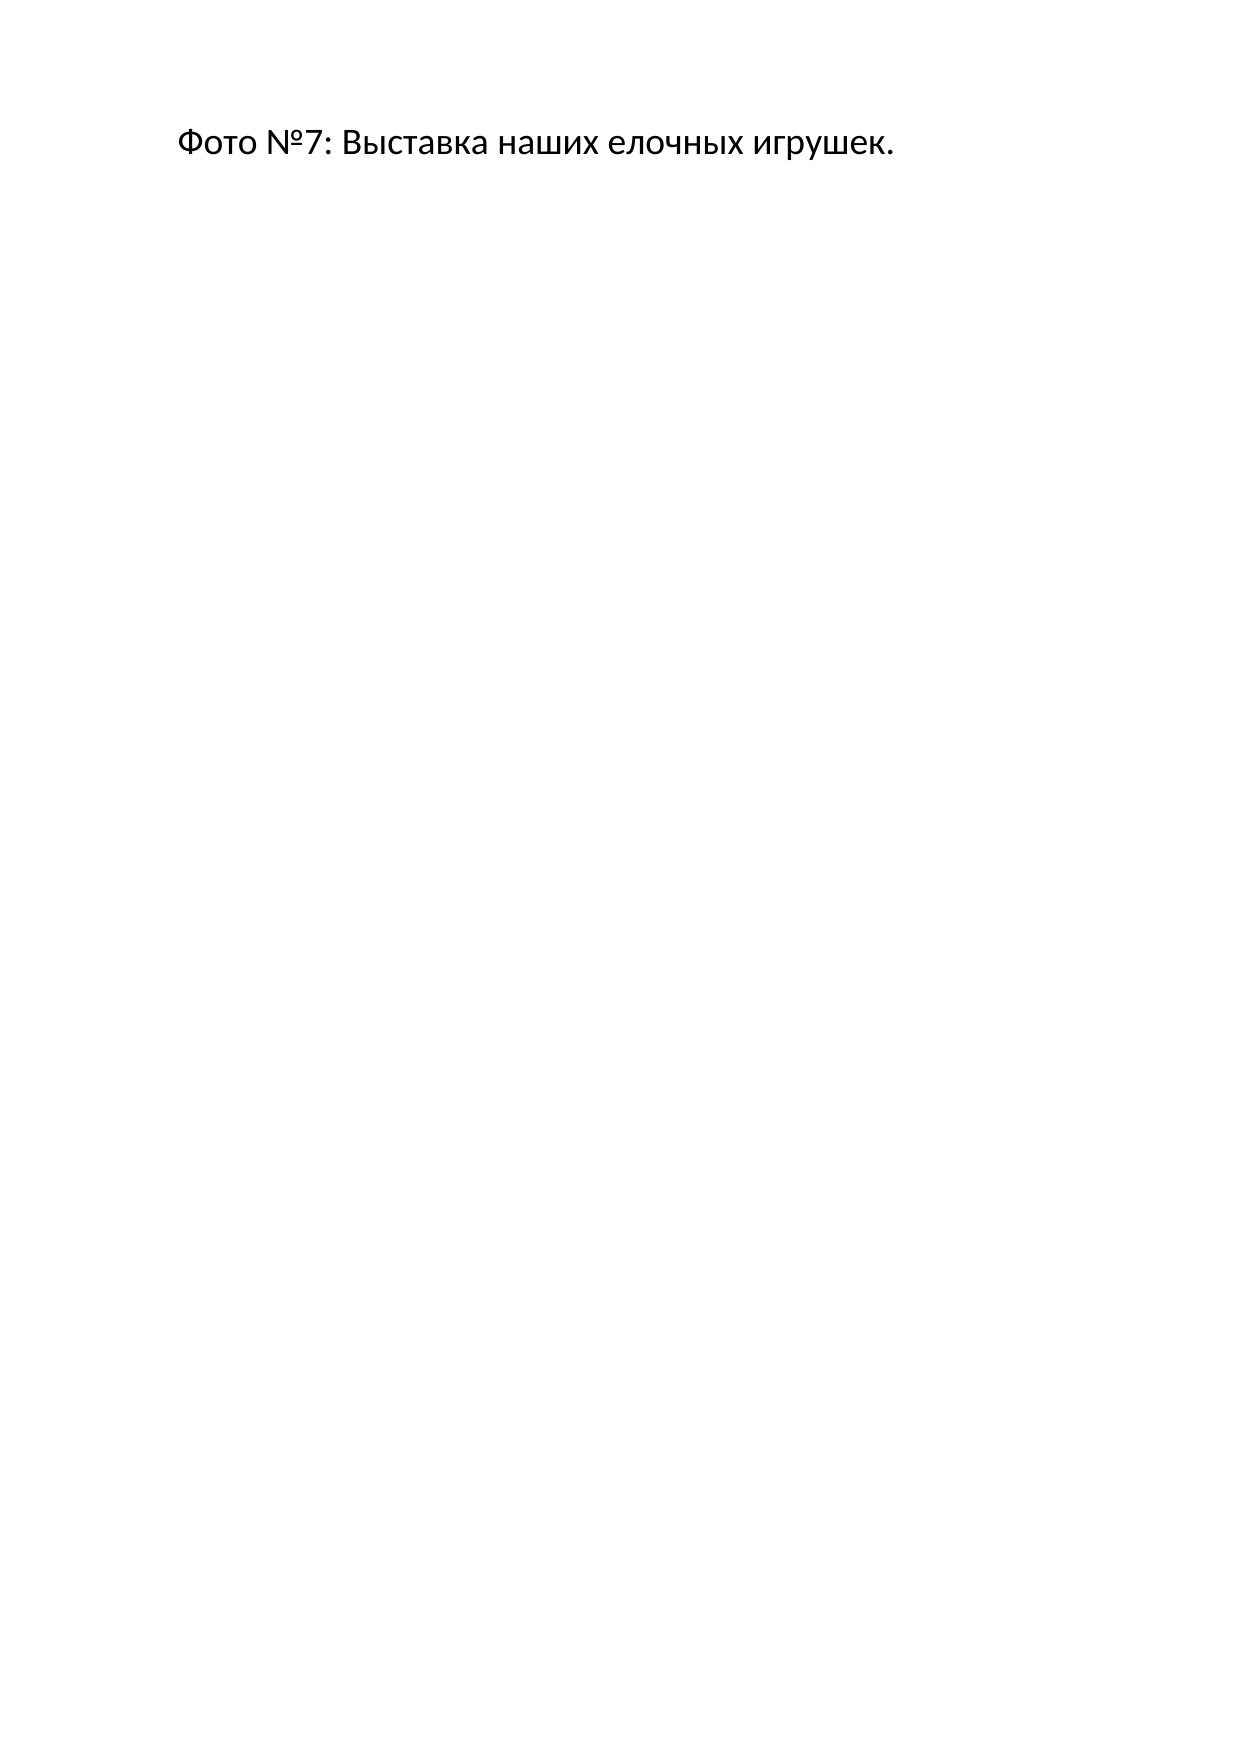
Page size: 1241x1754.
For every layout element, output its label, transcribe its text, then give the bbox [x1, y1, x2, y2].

text Фото №7: Выставка наших елочных игрушек. [177, 118, 1152, 164]
